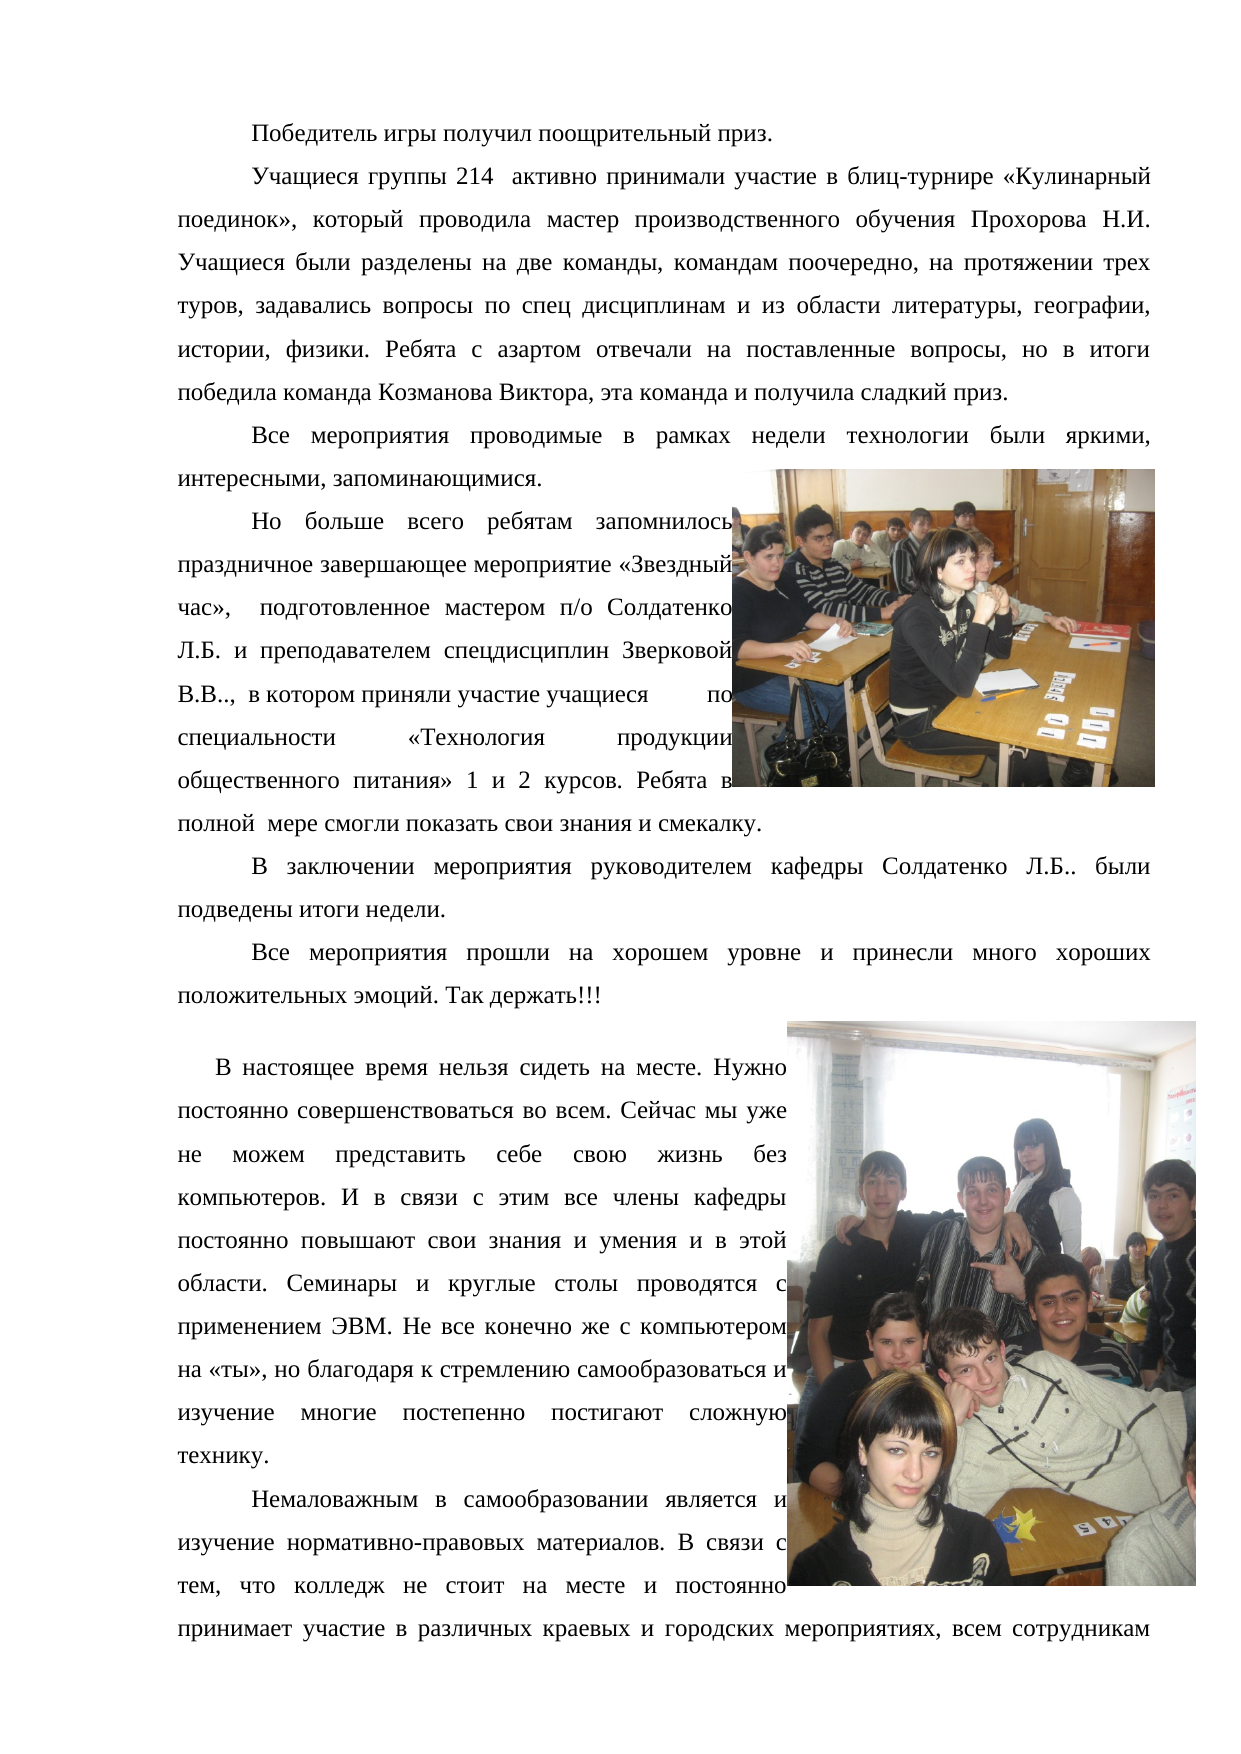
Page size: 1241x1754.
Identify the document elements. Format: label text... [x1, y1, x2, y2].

picture [732, 469, 1155, 787]
text Учащиеся группы 214 активно принимали участие в блиц-турнире «Кулинарный поединок», который проводила мастер производственного обучения Прохорова Н.И. Учащиеся были разделены на две команды, командам поочередно, на протяжении трех туров, задавались вопросы по спец дисциплинам и из области литературы, географии, истории, физики. Ребята с азартом отвечали на поставленные вопросы, но в итоги победила команда Козманова Виктора, эта команда и получила сладкий приз. [177, 161, 1152, 406]
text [177, 1484, 1152, 1642]
text Все мероприятия проводимые в рамках недели технологии были яркими, интересными, запоминающимися. [177, 420, 1152, 492]
text Победитель игры получил поощрительный приз. [177, 118, 1152, 147]
text Все мероприятия прошли на хорошем уровне и принесли много хороших положительных эмоций. Так держать!!! [177, 937, 1152, 1009]
text В заключении мероприятия руководителем кафедры Солдатенко Л.Б.. были подведены итоги недели. [177, 851, 1152, 923]
picture [787, 1021, 1196, 1586]
text В настоящее время нельзя сидеть на месте. Нужно постоянно совершенствоваться во всем. Сейчас мы уже не можем представить себе свою жизнь без компьютеров. И в связи с этим все члены кафедры постоянно повышают свои знания и умения и в этой области. Семинары и круглые столы проводятся с применением ЭВМ. Не все конечно же с компьютером на «ты», но благодаря к стремлению самообразоваться и изучение многие постепенно постигают сложную технику. [177, 1052, 1152, 1469]
